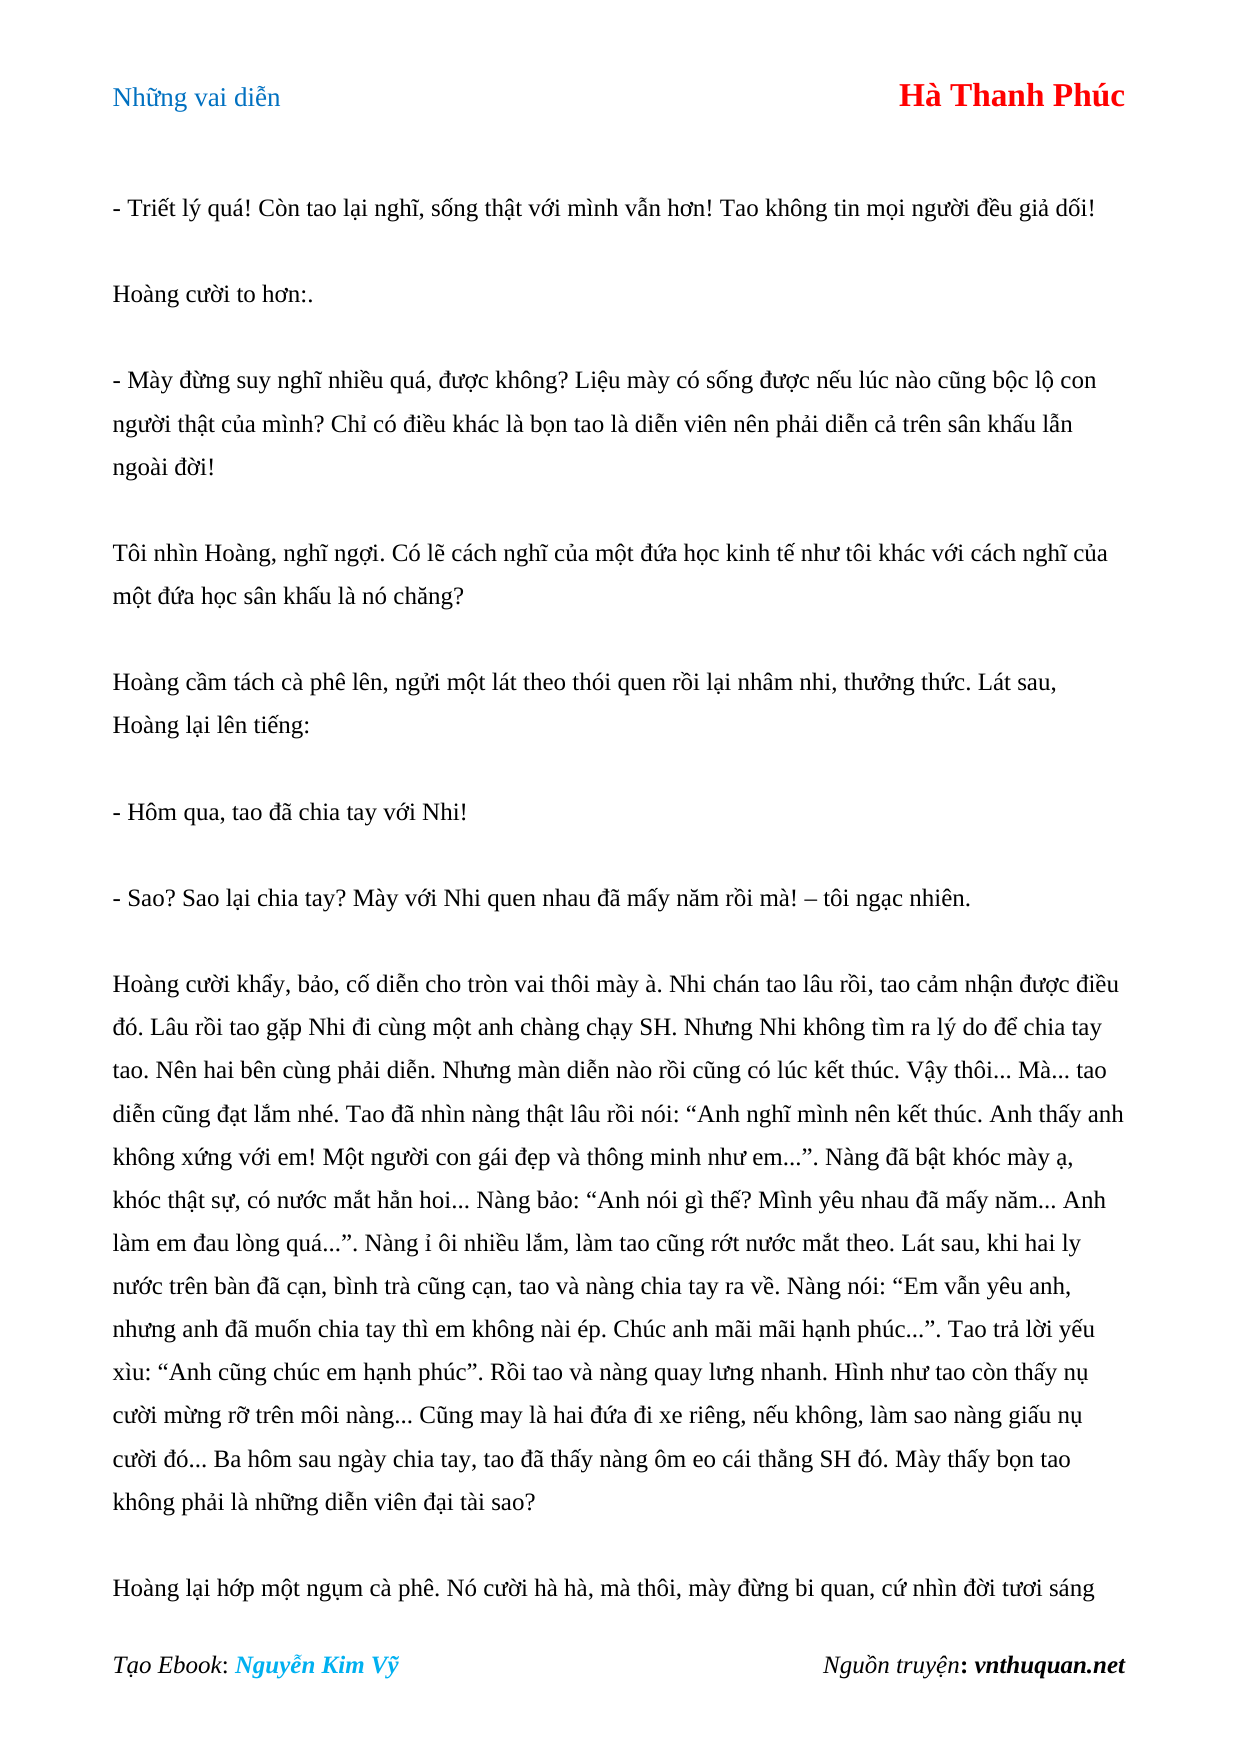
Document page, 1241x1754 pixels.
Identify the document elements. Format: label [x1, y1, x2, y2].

text [112, 150, 1128, 1602]
